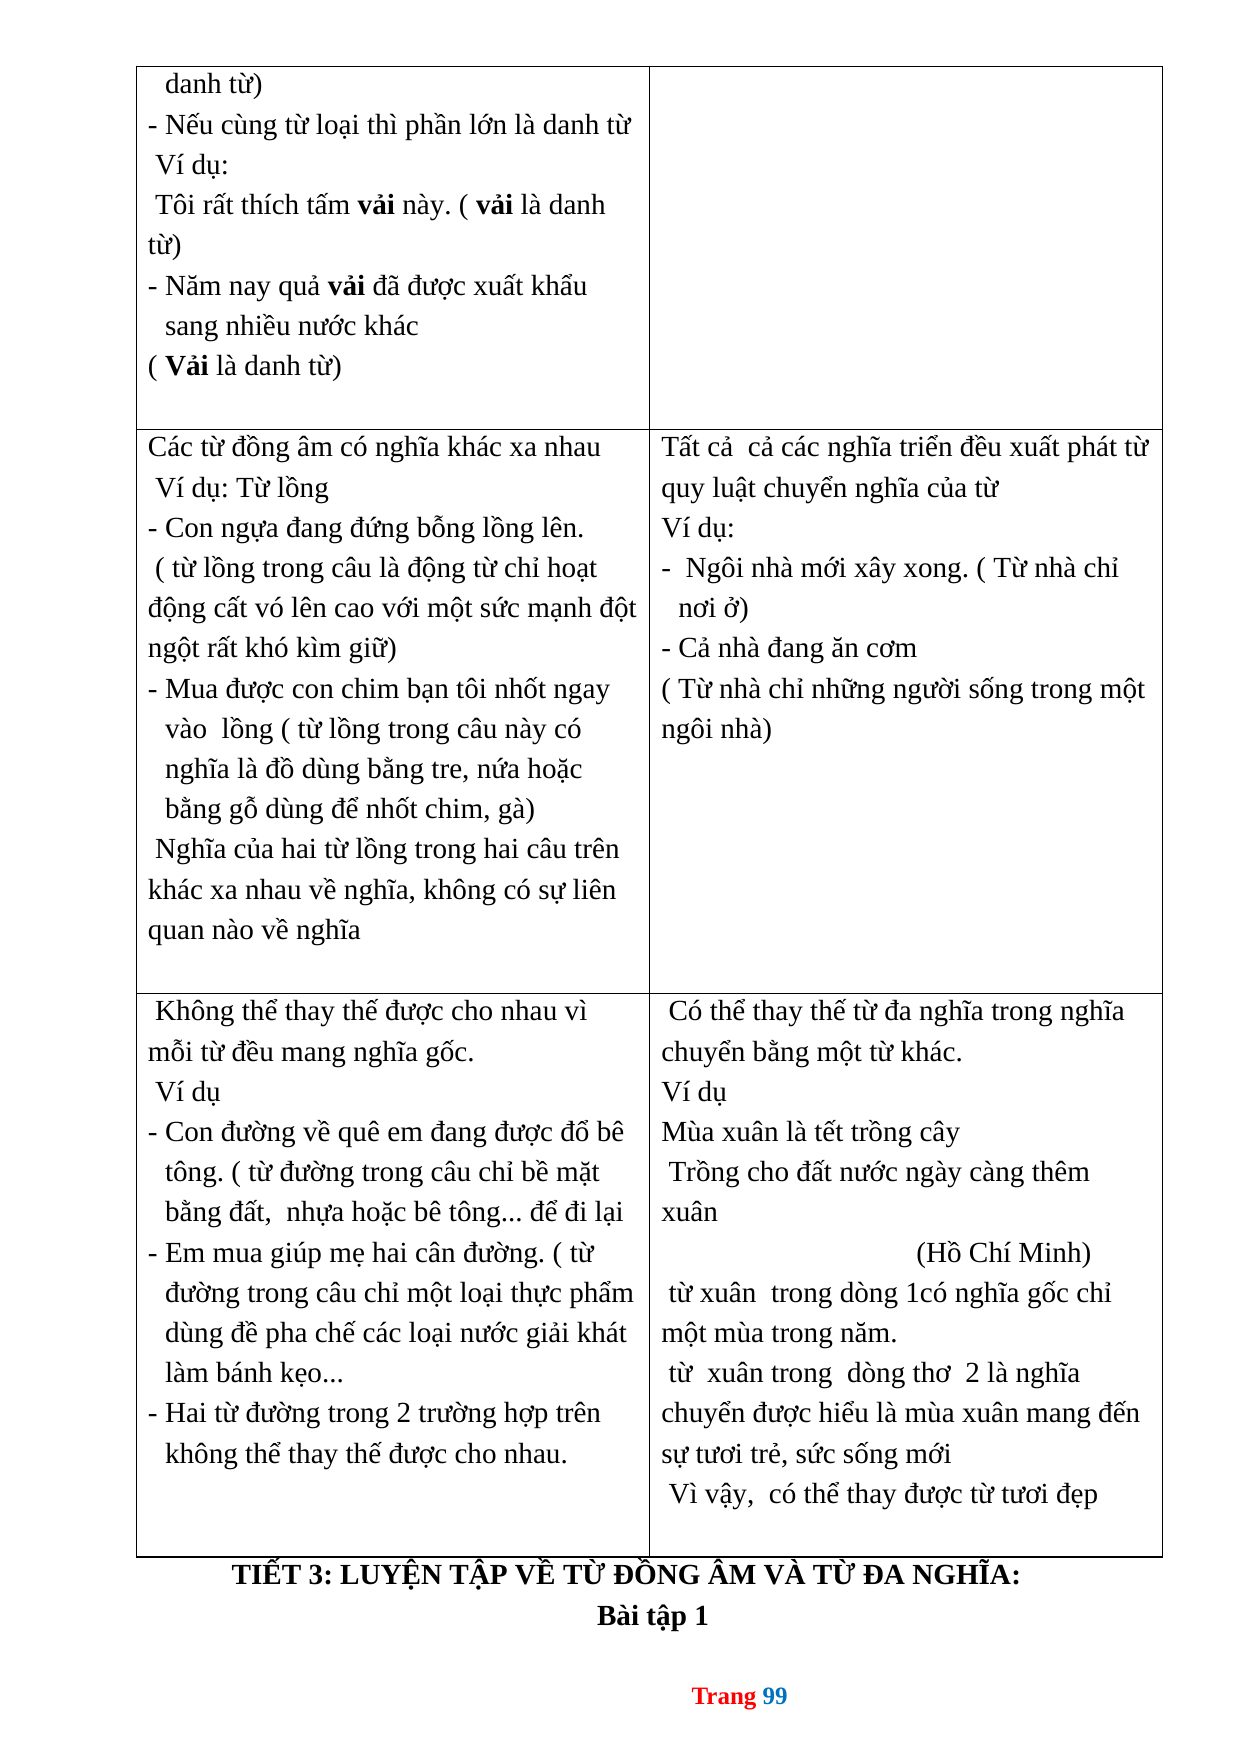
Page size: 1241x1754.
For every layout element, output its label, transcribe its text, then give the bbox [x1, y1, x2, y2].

text TIẾT 3: LUYỆN TẬP VỀ TỪ ĐỒNG ÂM VÀ TỪ ĐA NGHĨA: [148, 1558, 1105, 1591]
text Bài tập 1 [154, 1598, 1152, 1631]
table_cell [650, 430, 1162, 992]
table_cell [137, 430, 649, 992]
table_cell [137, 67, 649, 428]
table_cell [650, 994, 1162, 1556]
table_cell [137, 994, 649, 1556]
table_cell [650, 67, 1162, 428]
